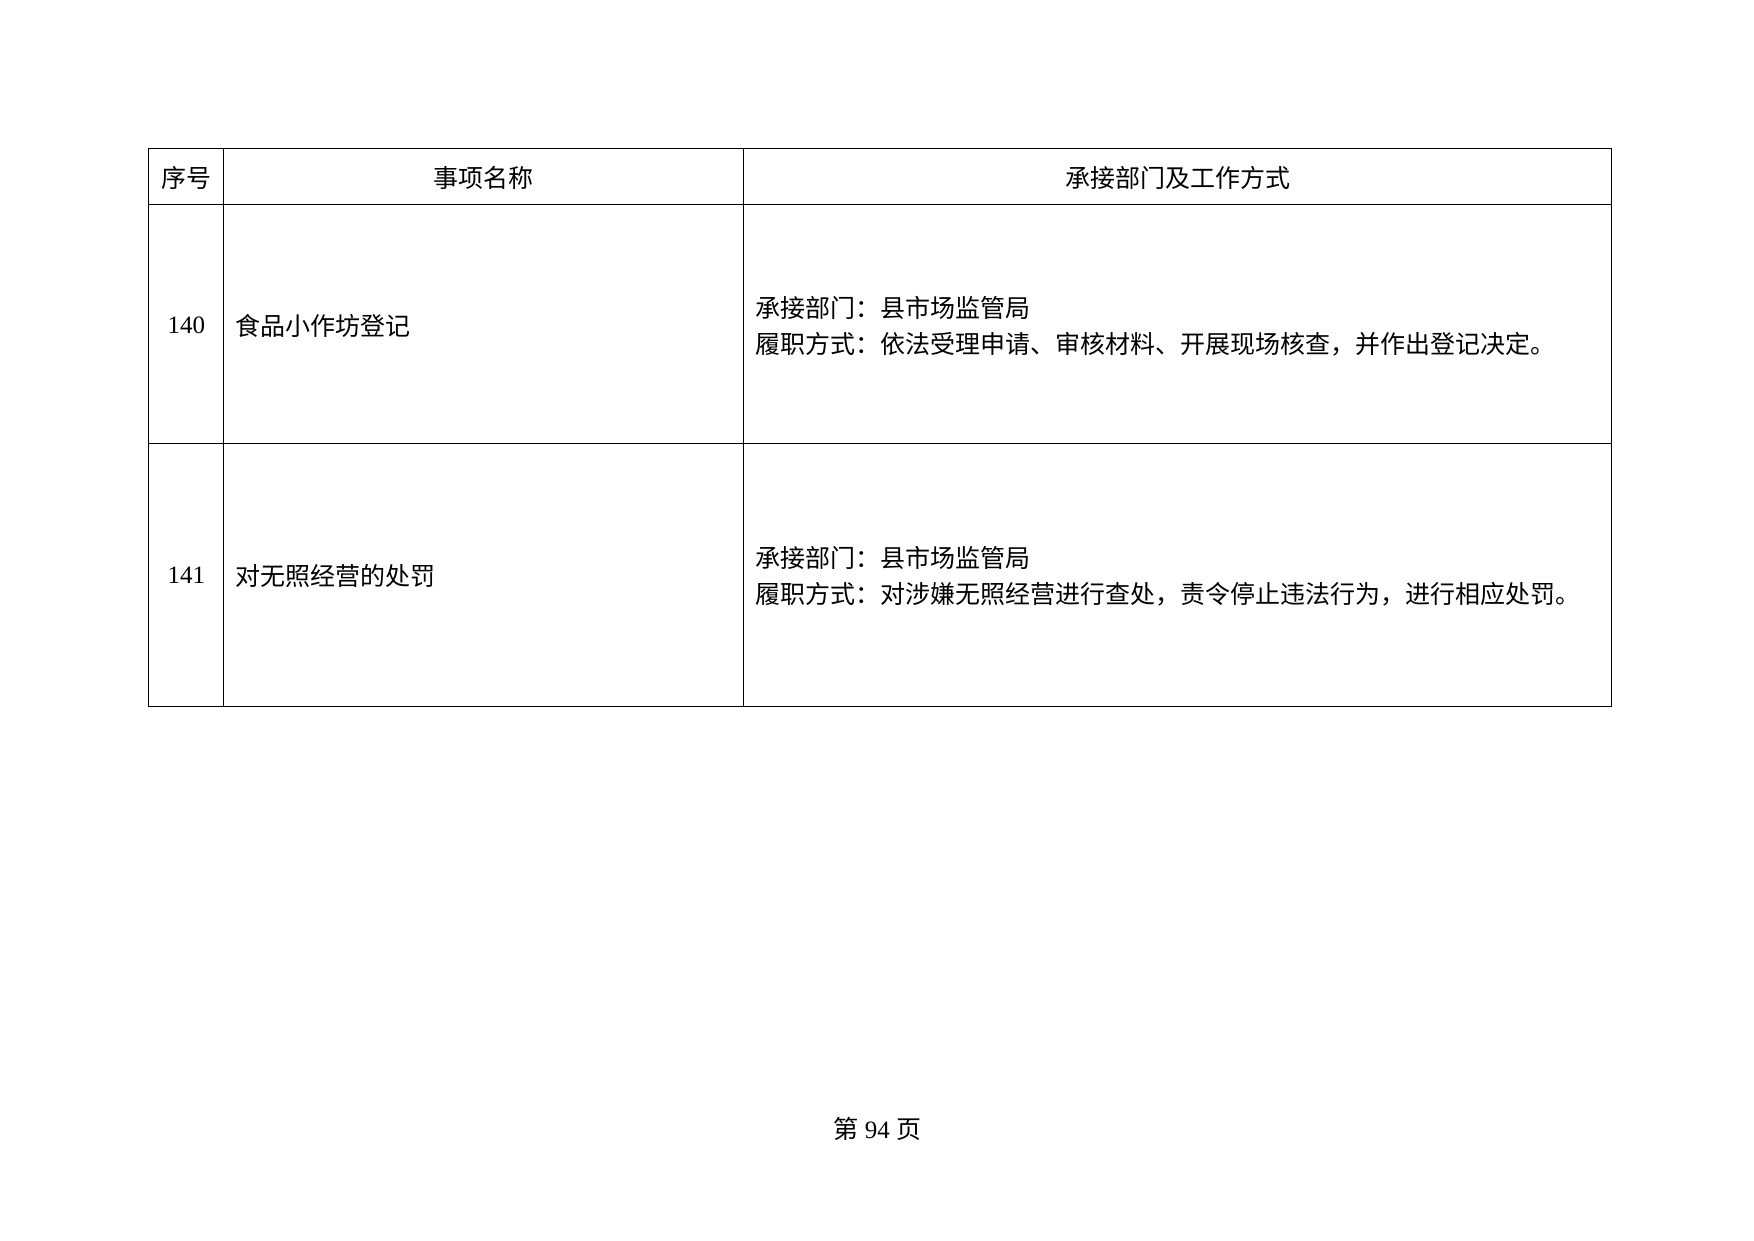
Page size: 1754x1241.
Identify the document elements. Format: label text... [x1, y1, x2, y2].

table_cell 对无照经营的处罚 [224, 444, 743, 706]
table_header 承接部门及工作方式 [744, 149, 1611, 204]
table_cell [149, 205, 223, 443]
table_cell 食品小作坊登记 [224, 205, 743, 443]
table_cell 承接部门：县市场监管局 履职方式：对涉嫌无照经营进行查处，责令停止违法行为，进行相应处罚。 [744, 444, 1611, 706]
table_cell 承接部门：县市场监管局 履职方式：依法受理申请、审核材料、开展现场核查，并作出登记决定。 [744, 205, 1611, 443]
table_header 事项名称 [224, 149, 743, 204]
table_header 序号 [149, 149, 223, 204]
table_cell [149, 444, 223, 706]
